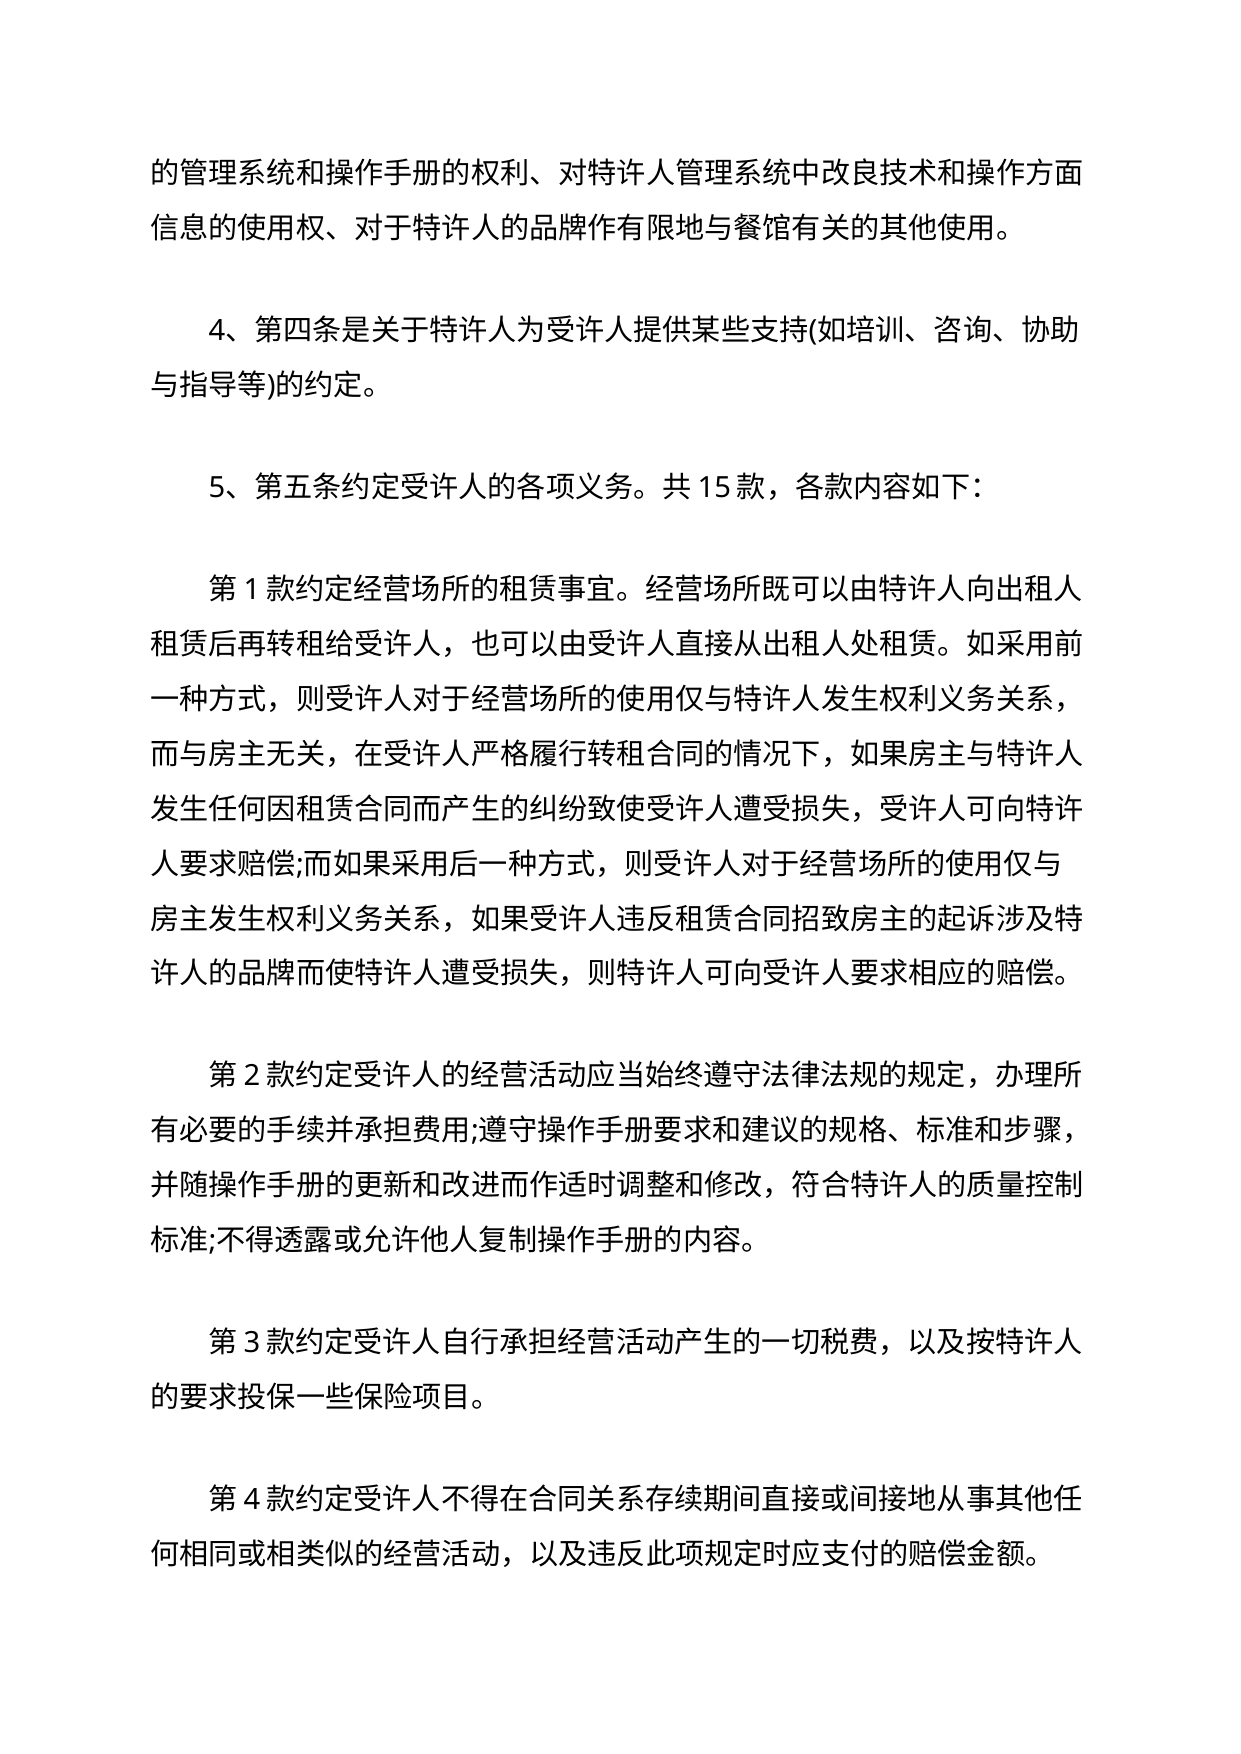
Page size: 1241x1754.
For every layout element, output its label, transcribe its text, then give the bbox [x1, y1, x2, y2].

text 4、第四条是关于特许人为受许人提供某些支持(如培训、咨询、协助与指导等)的约定。 [150, 307, 1090, 404]
text 第3款约定受许人自行承担经营活动产生的一切税费，以及按特许人的要求投保一些保险项目。 [150, 1319, 1090, 1416]
text 第2款约定受许人的经营活动应当始终遵守法律法规的规定，办理所有必要的手续并承担费用;遵守操作手册要求和建议的规格、标准和步骤，并随操作手册的更新和改进而作适时调整和修改，符合特许人的质量控制标准;不得透露或允许他人复制操作手册的内容。 [150, 1052, 1090, 1259]
text 第4款约定受许人不得在合同关系存续期间直接或间接地从事其他任何相同或相类似的经营活动，以及违反此项规定时应支付的赔偿金额。 [150, 1476, 1090, 1573]
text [150, 150, 1090, 247]
text 5、第五条约定受许人的各项义务。共15款，各款内容如下： [150, 464, 1090, 506]
text 第1款约定经营场所的租赁事宜。经营场所既可以由特许人向出租人租赁后再转租给受许人，也可以由受许人直接从出租人处租赁。如采用前一种方式，则受许人对于经营场所的使用仅与特许人发生权利义务关系，而与房主无关，在受许人严格履行转租合同的情况下，如果房主与特许人发生任何因租赁合同而产生的纠纷致使受许人遭受损失，受许人可向特许人要求赔偿;而如果采用后一种方式，则受许人对于经营场所的使用仅与房主发生权利义务关系，如果受许人违反租赁合同招致房主的起诉涉及特许人的品牌而使特许人遭受损失，则特许人可向受许人要求相应的赔偿。 [150, 566, 1090, 992]
